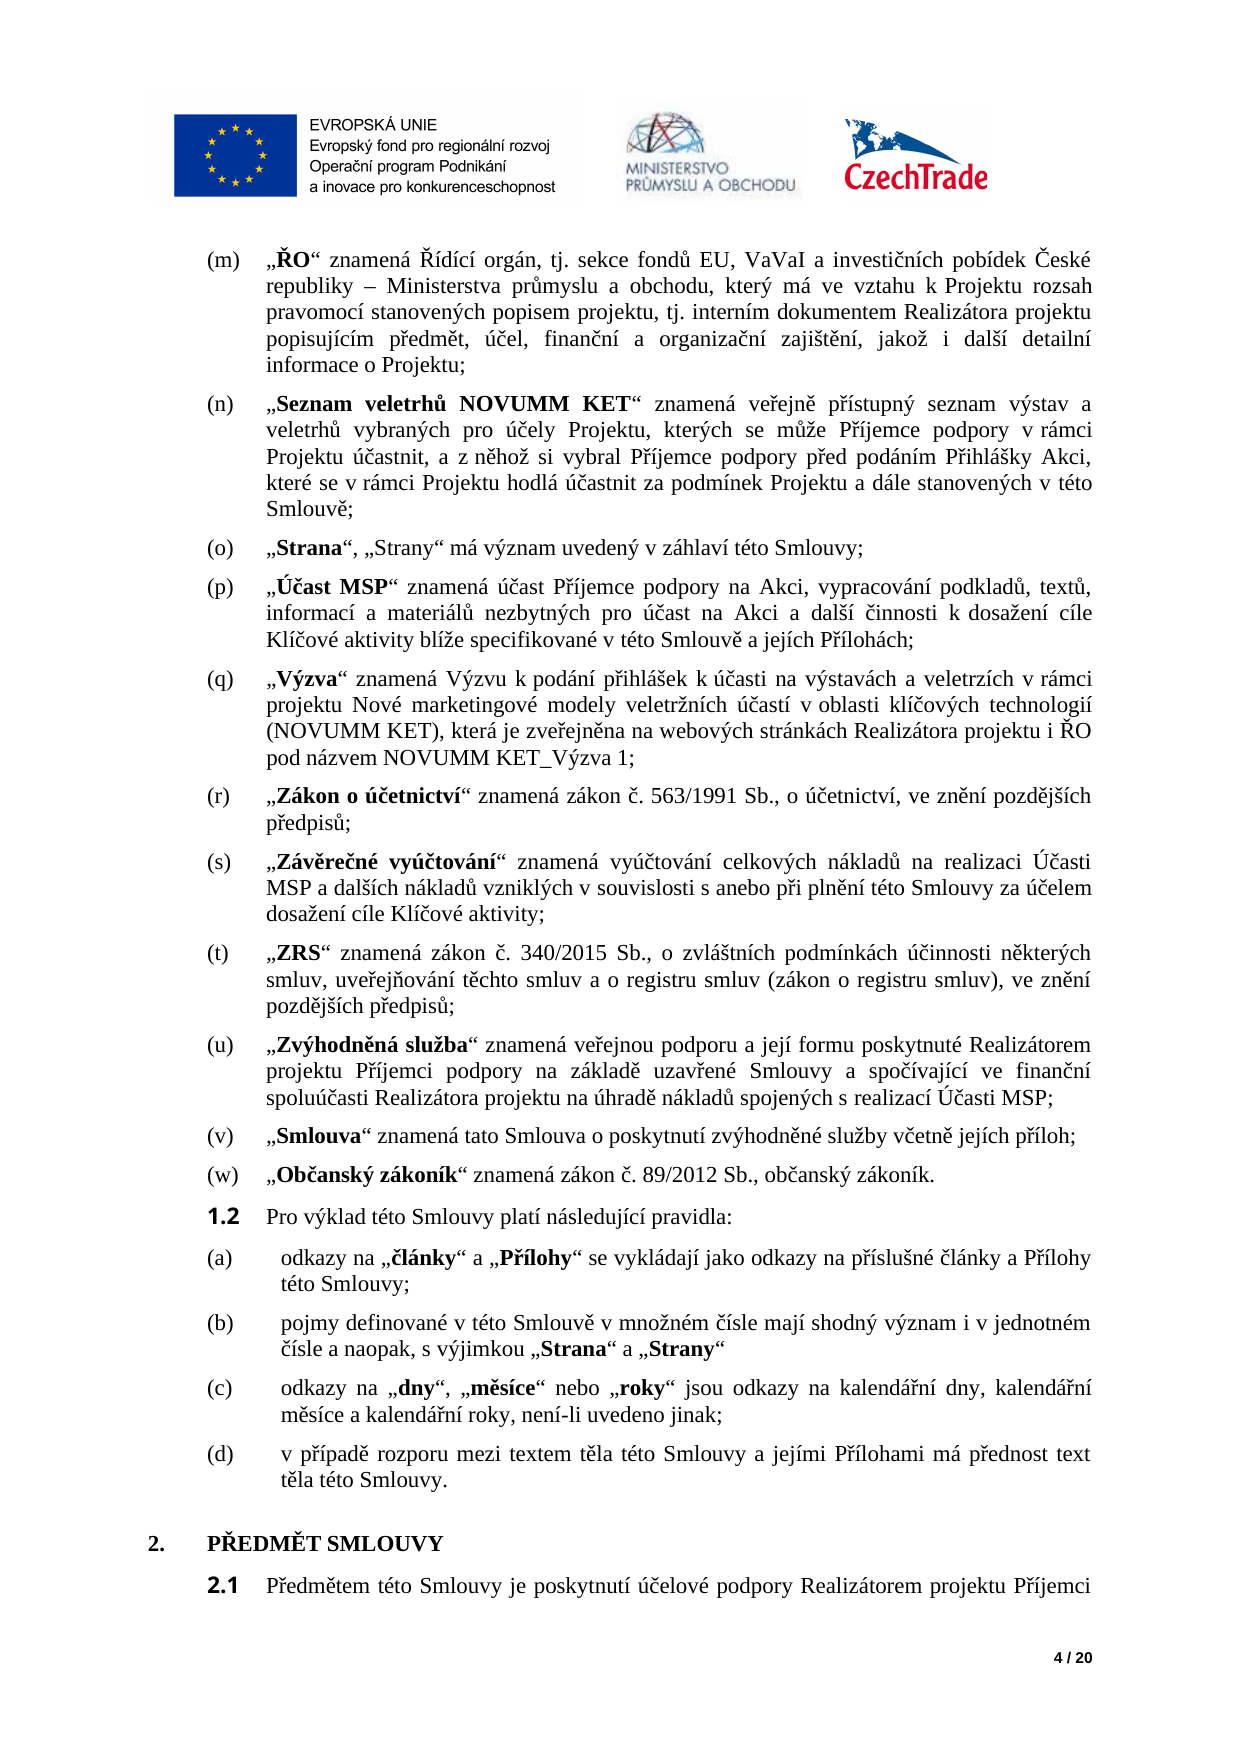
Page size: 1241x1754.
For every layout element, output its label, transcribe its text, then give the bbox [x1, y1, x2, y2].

text „ZRS“ znamená zákon č. 340/2015 Sb., o zvláštních podmínkách účinnosti některých smluv, uveřejňování těchto smluv a o registru smluv (zákon o registru smluv), ve znění pozdějších předpisů; [207, 939, 1092, 1018]
text „Závěrečné vyúčtování“ znamená vyúčtování celkových nákladů na realizaci Účasti MSP a dalších nákladů vzniklých v souvislosti s anebo při plnění této Smlouvy za účelem dosažení cíle Klíčové aktivity; [207, 848, 1092, 927]
text „Výzva“ znamená Výzvu k podání přihlášek k účasti na výstavách a veletrzích v rámci projektu Nové marketingové modely veletržních účastí v oblasti klíčových technologií (NOVUMM KET), která je zveřejněna na webových stránkách Realizátora projektu i ŘO pod názvem NOVUMM KET_Výzva 1; [207, 665, 1092, 770]
text v případě rozporu mezi textem těla této Smlouvy a jejími Přílohami má přednost text těla této Smlouvy. [207, 1439, 1092, 1492]
text pojmy definované v této Smlouvě v množném čísle mají shodný význam i v jednotném čísle a naopak, s výjimkou „Strana“ a „Strany“ [207, 1309, 1092, 1362]
text odkazy na „dny“, „měsíce“ nebo „roky“ jsou odkazy na kalendářní dny, kalendářní měsíce a kalendářní roky, není-li uvedeno jinak; [207, 1374, 1092, 1427]
text „Seznam veletrhů NOVUMM KET“ znamená veřejně přístupný seznam výstav a veletrhů vybraných pro účely Projektu, kterých se může Příjemce podpory v rámci Projektu účastnit, a z něhož si vybral Příjemce podpory před podáním Přihlášky Akci, které se v rámci Projektu hodlá účastnit za podmínek Projektu a dále stanovených v této Smlouvě; [207, 390, 1092, 522]
picture [147, 87, 583, 202]
text „Strana“, „Strany“ má význam uvedený v záhlaví této Smlouvy; [207, 534, 1092, 561]
text „Občanský zákoník“ znamená zákon č. 89/2012 Sb., občanský zákoník. [207, 1161, 1092, 1188]
text „Účast MSP“ znamená účast Příjemce podpory na Akci, vypracování podkladů, textů, informací a materiálů nezbytných pro účast na Akci a další činnosti k dosažení cíle Klíčové aktivity blíže specifikované v této Smlouvě a jejích Přílohách; [207, 573, 1092, 652]
text Pro výklad této Smlouvy platí následující pravidla: [207, 1200, 1092, 1231]
text „ŘO“ znamená Řídící orgán, tj. sekce fondů EU, VaVaI a investičních pobídek České republiky – Ministerstva průmyslu a obchodu, který má ve vztahu k Projektu rozsah pravomocí stanovených popisem projektu, tj. interním dokumentem Realizátora projektu popisujícím předmět, účel, finanční a organizační zajištění, jakož i další detailní informace o Projektu; [207, 246, 1092, 377]
picture [845, 107, 988, 202]
text „Zvýhodněná služba“ znamená veřejnou podporu a její formu poskytnuté Realizátorem projektu Příjemci podpory na základě uzavřené Smlouvy a spočívající ve finanční spoluúčasti Realizátora projektu na úhradě nákladů spojených s realizací Účasti MSP; [207, 1031, 1092, 1110]
subtitle Předmět Smlouvy [148, 1530, 1092, 1556]
text „Smlouva“ znamená tato Smlouva o poskytnutí zvýhodněné služby včetně jejích příloh; [207, 1122, 1092, 1149]
picture [616, 101, 805, 202]
text odkazy na „články“ a „Přílohy“ se vykládají jako odkazy na příslušné články a Přílohy této Smlouvy; [207, 1244, 1092, 1297]
text „Zákon o účetnictví“ znamená zákon č. 563/1991 Sb., o účetnictví, ve znění pozdějších předpisů; [207, 783, 1092, 835]
